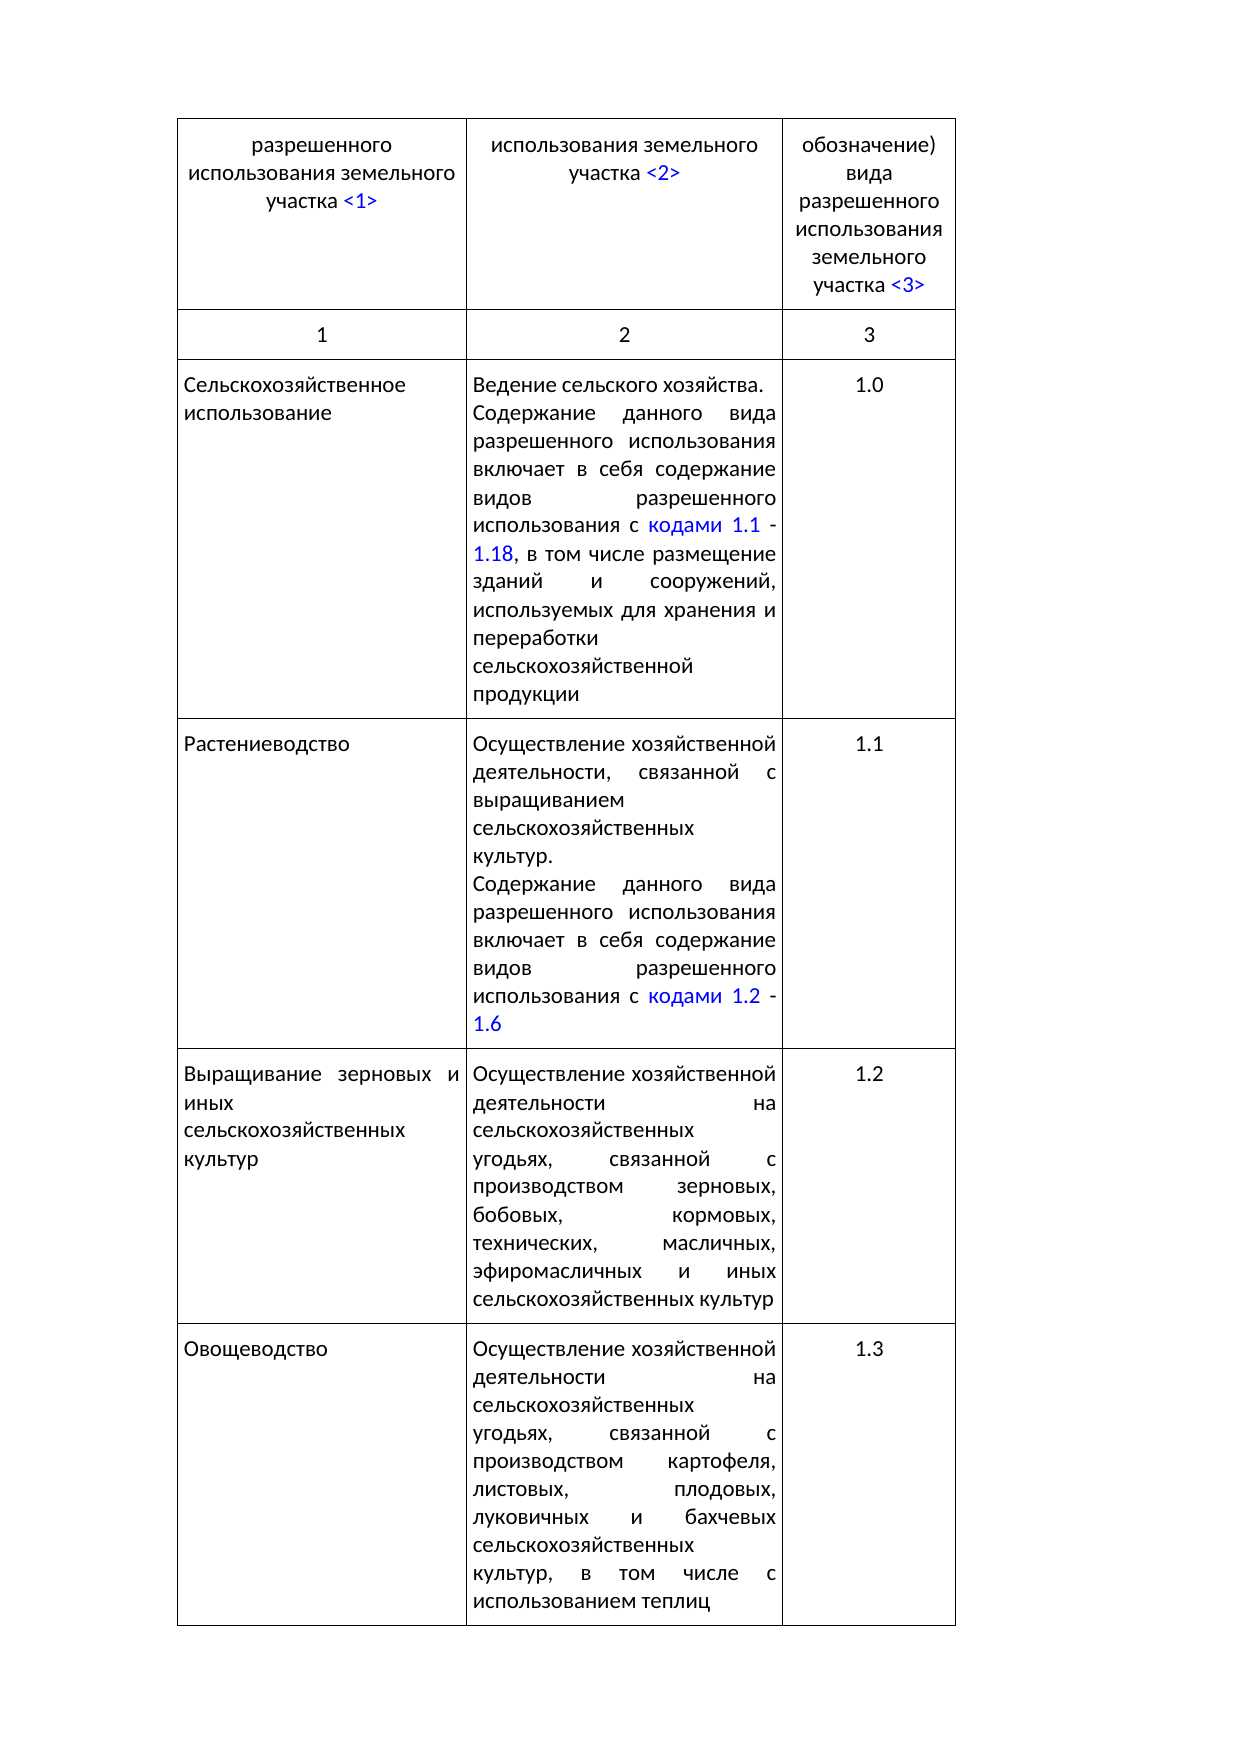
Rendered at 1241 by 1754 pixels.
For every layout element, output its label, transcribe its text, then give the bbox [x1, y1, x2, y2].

table_cell 3 [783, 310, 955, 359]
table_cell 1.0 [783, 360, 955, 717]
table_cell Осуществление хозяйственной деятельности на сельскохозяйственных угодьях, связанной с производством картофеля, листовых, плодовых, луковичных и бахчевых сельскохозяйственных культур, в том числе с использованием теплиц [467, 1324, 782, 1625]
table_cell 1.2 [783, 1049, 955, 1322]
table_cell Выращивание зерновых и иных сельскохозяйственных культур [178, 1049, 466, 1322]
table_cell 2 [467, 310, 782, 359]
table_cell Сельскохозяйственное использование [178, 360, 466, 717]
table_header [178, 119, 466, 308]
table_cell Растениеводство [178, 719, 466, 1048]
table_cell Ведение сельского хозяйства. Содержание данного вида разрешенного использования включает в себя содержание видов разрешенного использования с кодами 1.1 - 1.18, в том числе размещение зданий и сооружений, используемых для хранения и переработки сельскохозяйственной продукции [467, 360, 782, 717]
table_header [783, 119, 955, 308]
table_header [467, 119, 782, 308]
table_cell 1.3 [783, 1324, 955, 1625]
table_cell Осуществление хозяйственной деятельности, связанной с выращиванием сельскохозяйственных культур. Содержание данного вида разрешенного использования включает в себя содержание видов разрешенного использования с кодами 1.2 - 1.6 [467, 719, 782, 1048]
table_cell 1 [178, 310, 466, 359]
table_cell Осуществление хозяйственной деятельности на сельскохозяйственных угодьях, связанной с производством зерновых, бобовых, кормовых, технических, масличных, эфиромасличных и иных сельскохозяйственных культур [467, 1049, 782, 1322]
table_cell Овощеводство [178, 1324, 466, 1625]
table_cell 1.1 [783, 719, 955, 1048]
